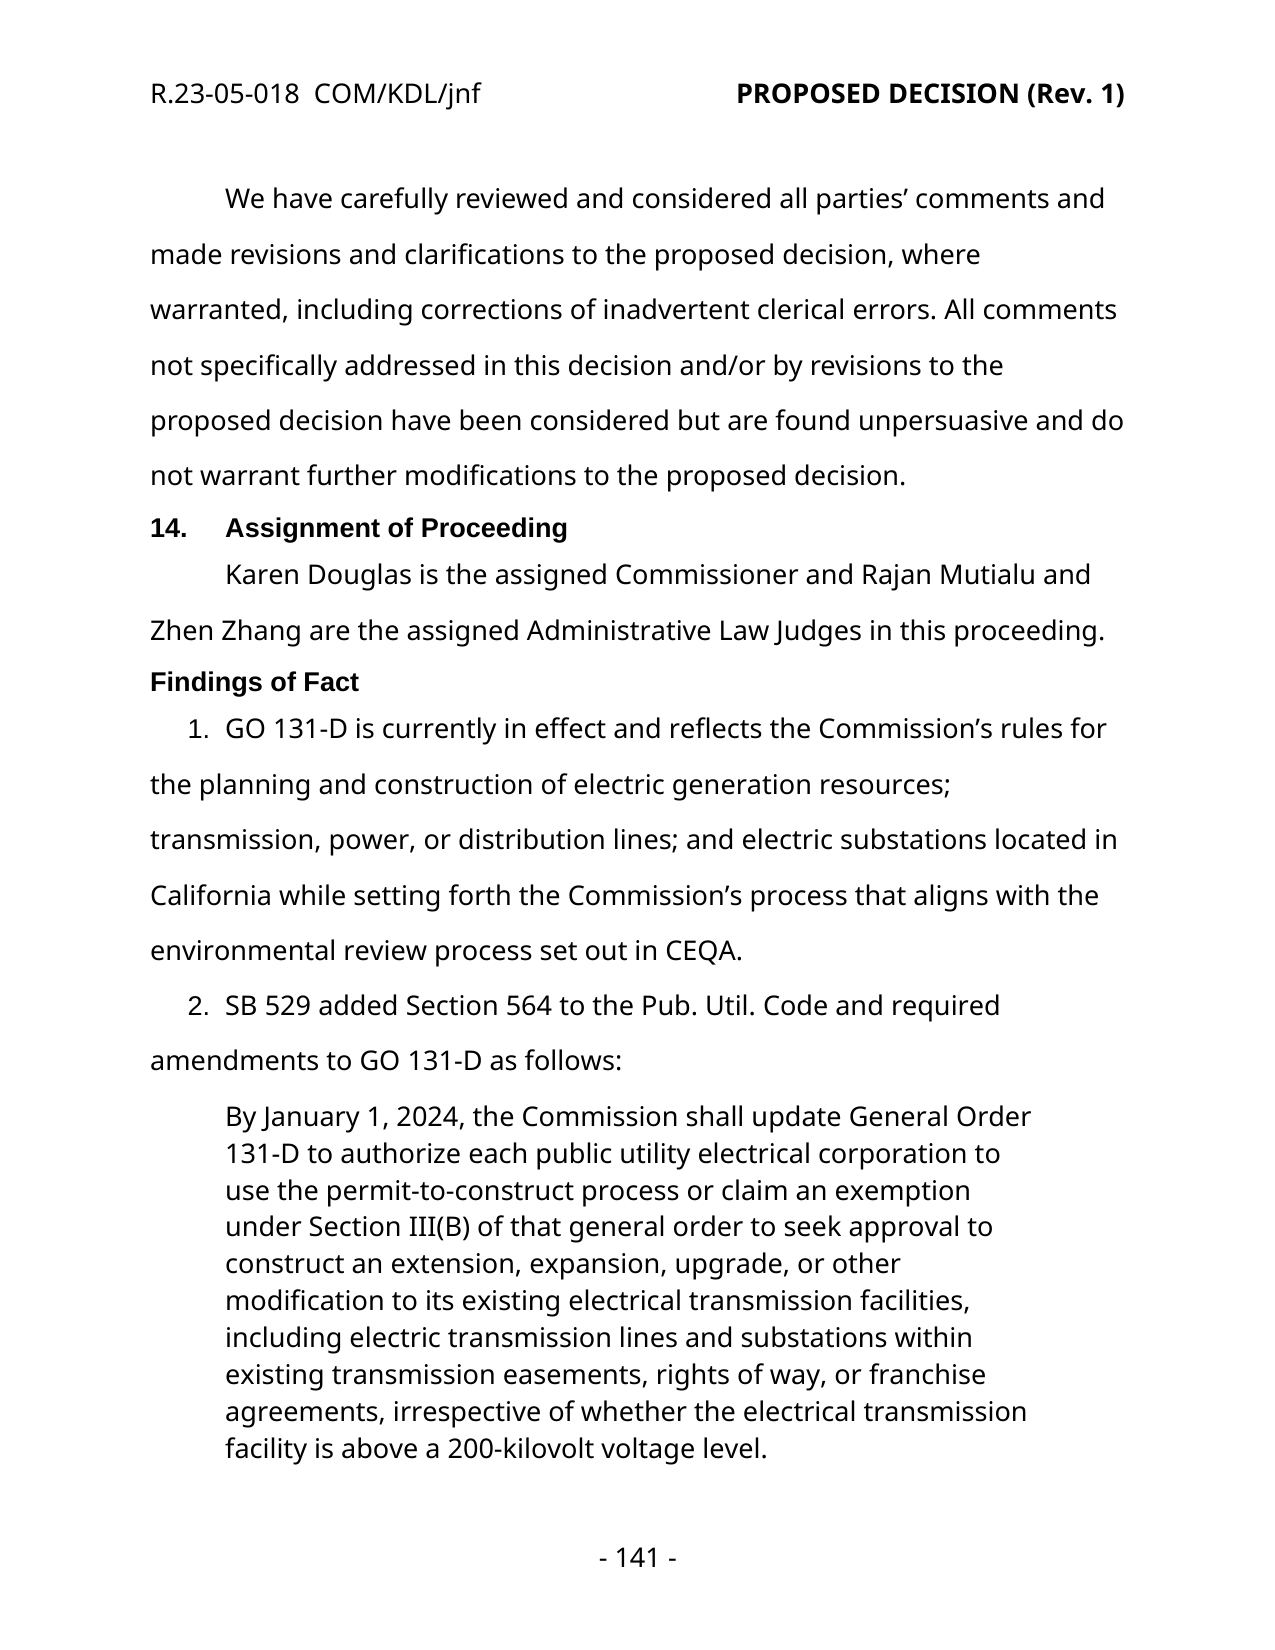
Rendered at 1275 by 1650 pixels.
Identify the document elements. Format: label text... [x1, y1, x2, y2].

text GO 131-D is currently in effect and reflects the Commission’s rules for the planning and construction of electric generation resources; transmission, power, or distribution lines; and electric substations located in California while setting forth the Commission’s process that aligns with the environmental review process set out in CEQA. [150, 710, 1125, 968]
text By January 1, 2024, the Commission shall update General Order 131-D to authorize each public utility electrical corporation to use the permit-to-construct process or claim an exemption under Section III(B) of that general order to seek approval to construct an extension, expansion, upgrade, or other modification to its existing electrical transmission facilities, including electric transmission lines and substations within existing transmission easements, rights of way, or franchise agreements, irrespective of whether the electrical transmission facility is above a 200-kilovolt voltage level. [225, 1097, 1050, 1466]
text SB 529 added Section 564 to the Pub. Util. Code and required amendments to GO 131-D as follows: [150, 987, 1125, 1079]
text Findings of Fact [150, 666, 1125, 697]
text We have carefully reviewed and considered all parties’ comments and made revisions and clarifications to the proposed decision, where warranted, including corrections of inadvertent clerical errors. All comments not specifically addressed in this decision and/or by revisions to the proposed decision have been considered but are found unpersuasive and do not warrant further modifications to the proposed decision. [150, 180, 1125, 493]
text Karen Douglas is the assigned Commissioner and Rajan Mutialu and Zhen Zhang are the assigned Administrative Law Judges in this proceeding. [150, 556, 1125, 648]
subtitle Assignment of Proceeding [150, 512, 1125, 543]
